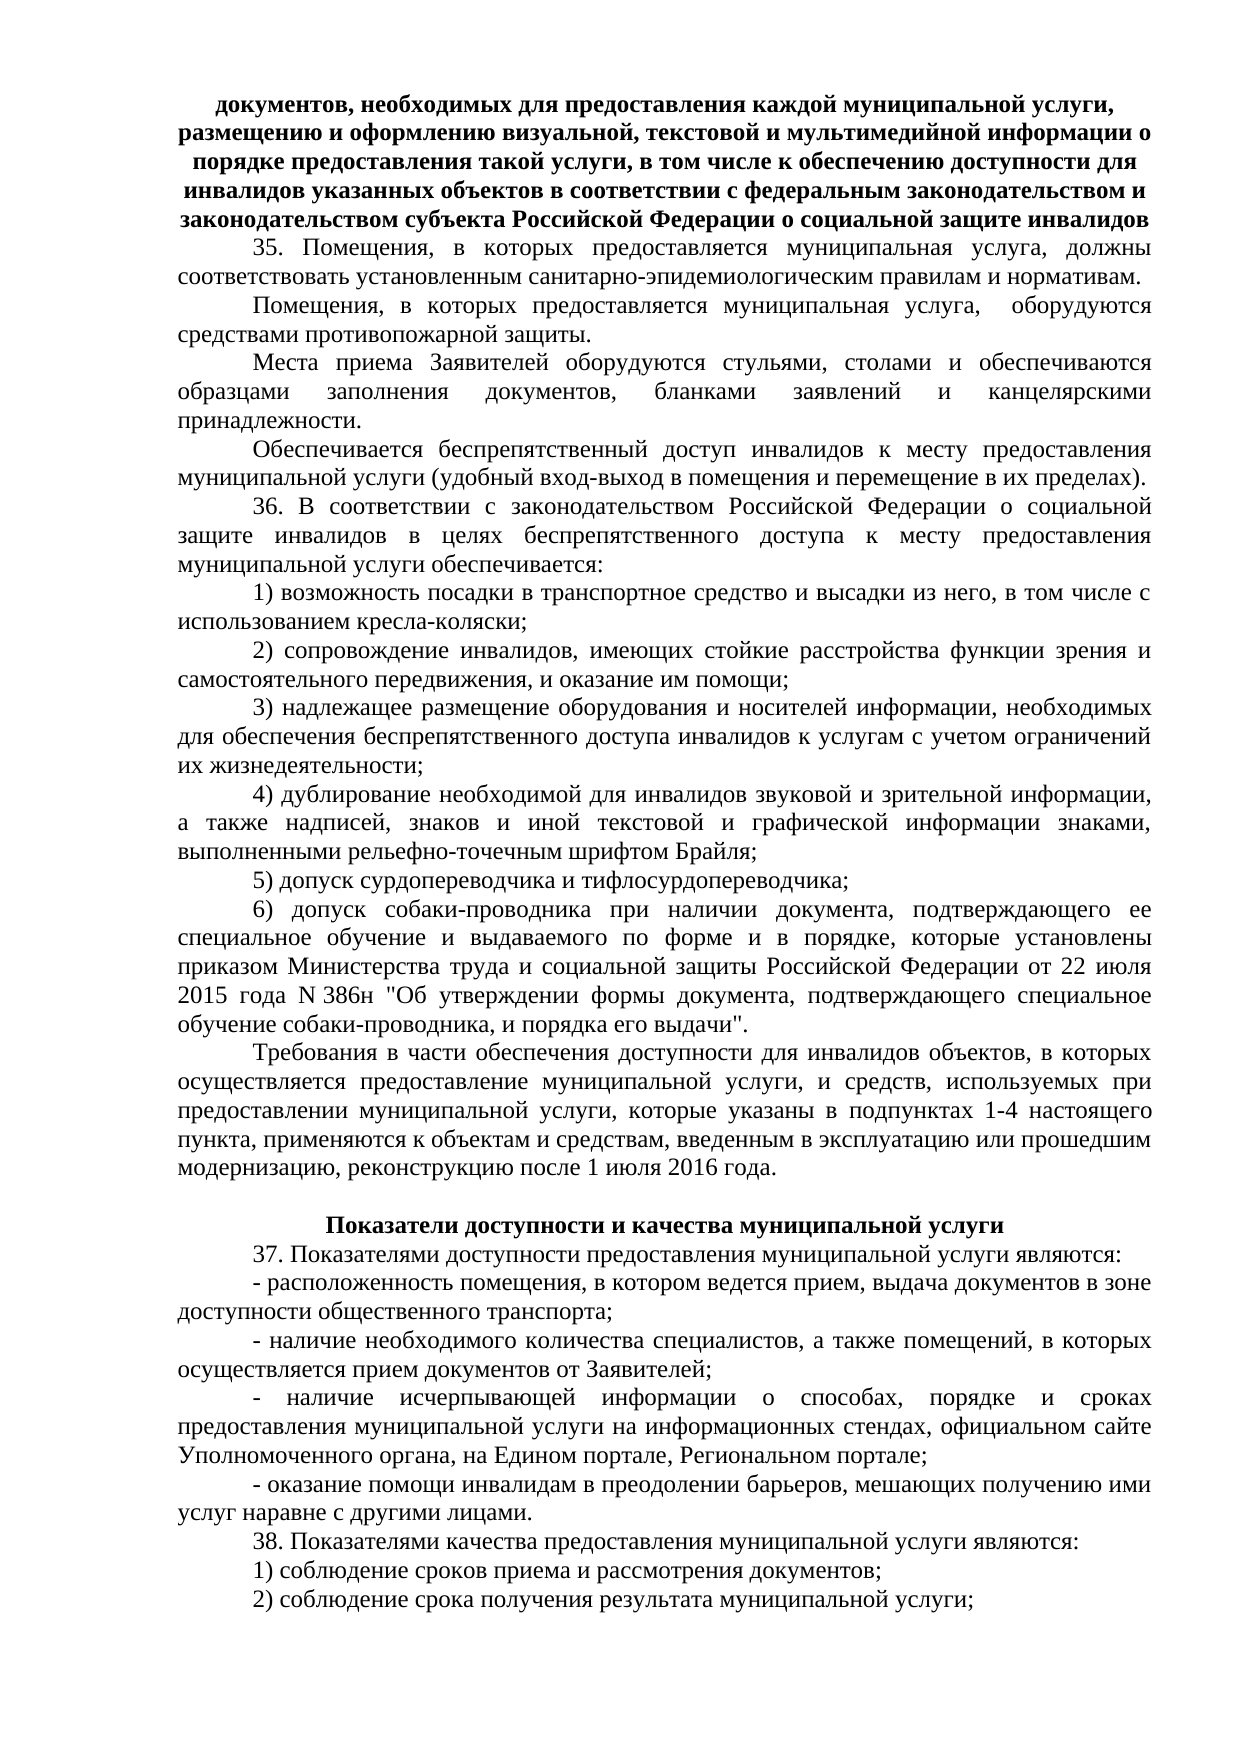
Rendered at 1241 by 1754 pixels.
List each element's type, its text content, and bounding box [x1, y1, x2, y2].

text 1) соблюдение сроков приема и рассмотрения документов; [177, 1555, 1152, 1584]
text Помещения, в которых предоставляется муниципальная услуга, оборудуются средствами противопожарной защиты. [177, 290, 1152, 347]
text 4) дублирование необходимой для инвалидов звуковой и зрительной информации, а также надписей, знаков и иной текстовой и графической информации знаками, выполненными рельефно-точечным шрифтом Брайля; [177, 779, 1152, 865]
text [177, 89, 1152, 232]
text 5) допуск сурдопереводчика и тифлосурдопереводчика; [177, 865, 1152, 894]
text Обеспечивается беспрепятственный доступ инвалидов к месту предоставления муниципальной услуги (удобный вход-выход в помещения и перемещение в их пределах). [177, 434, 1152, 491]
text 1) возможность посадки в транспортное средство и высадки из него, в том числе с использованием кресла-коляски; [177, 577, 1152, 635]
text - расположенность помещения, в котором ведется прием, выдача документов в зоне доступности общественного транспорта; [177, 1267, 1152, 1325]
text - наличие необходимого количества специалистов, а также помещений, в которых осуществляется прием документов от Заявителей; [177, 1325, 1152, 1382]
text Места приема Заявителей оборудуются стульями, столами и обеспечиваются образцами заполнения документов, бланками заявлений и канцелярскими принадлежности. [177, 347, 1152, 434]
text Требования в части обеспечения доступности для инвалидов объектов, в которых осуществляется предоставление муниципальной услуги, и средств, используемых при предоставлении муниципальной услуги, которые указаны в подпунктах 1-4 настоящего пункта, применяются к объектам и средствам, введенным в эксплуатацию или прошедшим модернизацию, реконструкцию после 1 июля 2016 года. [177, 1037, 1152, 1181]
text 38. Показателями качества предоставления муниципальной услуги являются: [177, 1526, 1152, 1555]
text 2) соблюдение срока получения результата муниципальной услуги; [177, 1584, 1152, 1612]
text 3) надлежащее размещение оборудования и носителей информации, необходимых для обеспечения беспрепятственного доступа инвалидов к услугам с учетом ограничений их жизнедеятельности; [177, 692, 1152, 779]
text Показатели доступности и качества муниципальной услуги [177, 1210, 1152, 1239]
text 37. Показателями доступности предоставления муниципальной услуги являются: [177, 1239, 1152, 1267]
text - наличие исчерпывающей информации о способах, порядке и сроках предоставления муниципальной услуги на информационных стендах, официальном сайте Уполномоченного органа, на Едином портале, Региональном портале; [177, 1382, 1152, 1469]
text 6) допуск собаки-проводника при наличии документа, подтверждающего ее специальное обучение и выдаваемого по форме и в порядке, которые установлены приказом Министерства труда и социальной защиты Российской Федерации от 22 июля 2015 года N 386н "Об утверждении формы документа, подтверждающего специальное обучение собаки-проводника, и порядка его выдачи". [177, 894, 1152, 1037]
text - оказание помощи инвалидам в преодолении барьеров, мешающих получению ими услуг наравне с другими лицами. [177, 1469, 1152, 1526]
text 2) сопровождение инвалидов, имеющих стойкие расстройства функции зрения и самостоятельного передвижения, и оказание им помощи; [177, 635, 1152, 692]
text 36. В соответствии с законодательством Российской Федерации о социальной защите инвалидов в целях беспрепятственного доступа к месту предоставления муниципальной услуги обеспечивается: [177, 491, 1152, 577]
text 35. Помещения, в которых предоставляется муниципальная услуга, должны соответствовать установленным санитарно-эпидемиологическим правилам и нормативам. [177, 232, 1152, 290]
